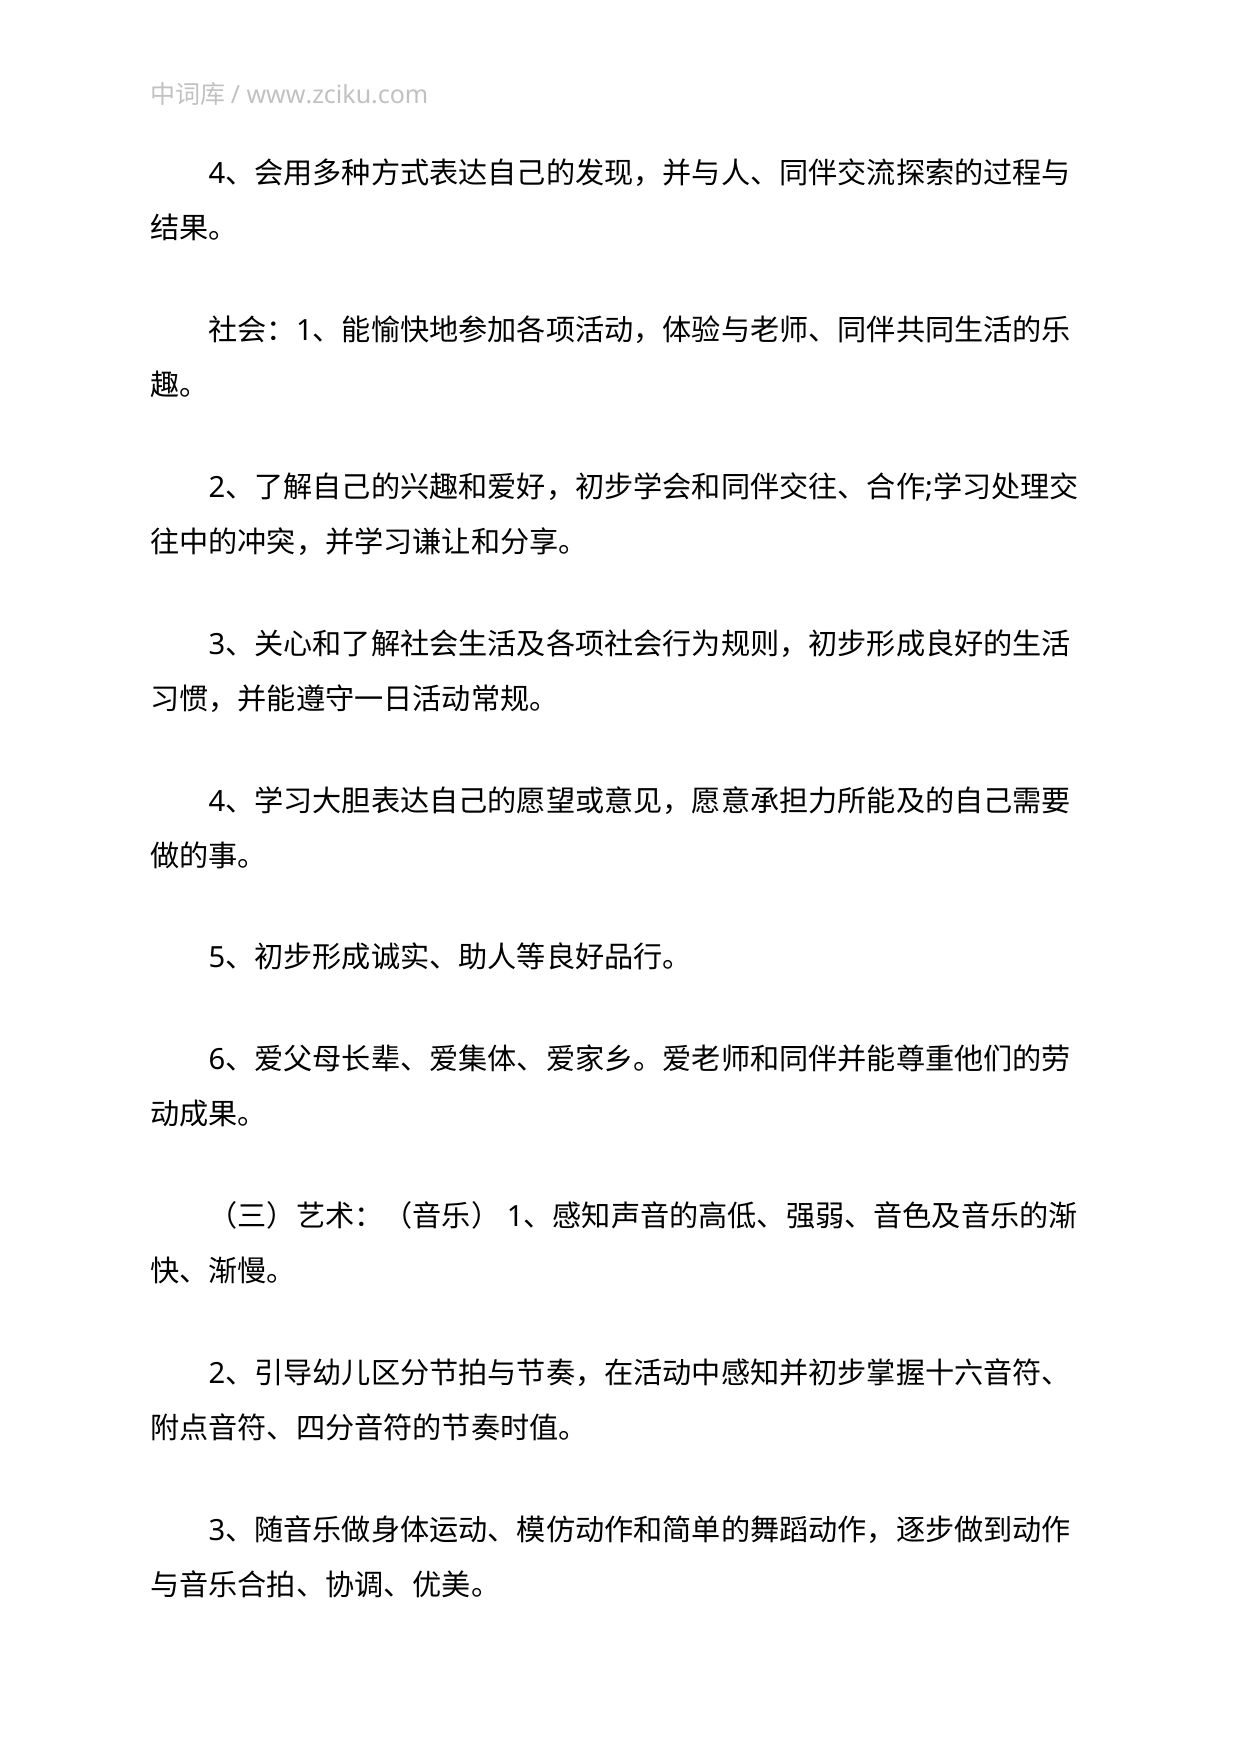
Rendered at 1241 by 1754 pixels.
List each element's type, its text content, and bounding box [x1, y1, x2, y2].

text 3、随音乐做身体运动、模仿动作和简单的舞蹈动作，逐步做到动作与音乐合拍、协调、优美。 [150, 1506, 1090, 1603]
text 5、初步形成诚实、助人等良好品行。 [150, 934, 1090, 976]
text 2、了解自己的兴趣和爱好，初步学会和同伴交往、合作;学习处理交往中的冲突，并学习谦让和分享。 [150, 463, 1090, 561]
text （三）艺术：（音乐） 1、感知声音的高低、强弱、音色及音乐的渐快、渐慢。 [150, 1193, 1090, 1290]
text 3、关心和了解社会生活及各项社会行为规则，初步形成良好的生活习惯，并能遵守一日活动常规。 [150, 620, 1090, 718]
text 社会：1、能愉快地参加各项活动，体验与老师、同伴共同生活的乐趣。 [150, 307, 1090, 404]
text 6、爱父母长辈、爱集体、爱家乡。爱老师和同伴并能尊重他们的劳动成果。 [150, 1036, 1090, 1133]
text 4、会用多种方式表达自己的发现，并与人、同伴交流探索的过程与结果。 [150, 150, 1090, 247]
text 4、学习大胆表达自己的愿望或意见，愿意承担力所能及的自己需要做的事。 [150, 777, 1090, 874]
text 2、引导幼儿区分节拍与节奏，在活动中感知并初步掌握十六音符、附点音符、四分音符的节奏时值。 [150, 1349, 1090, 1447]
